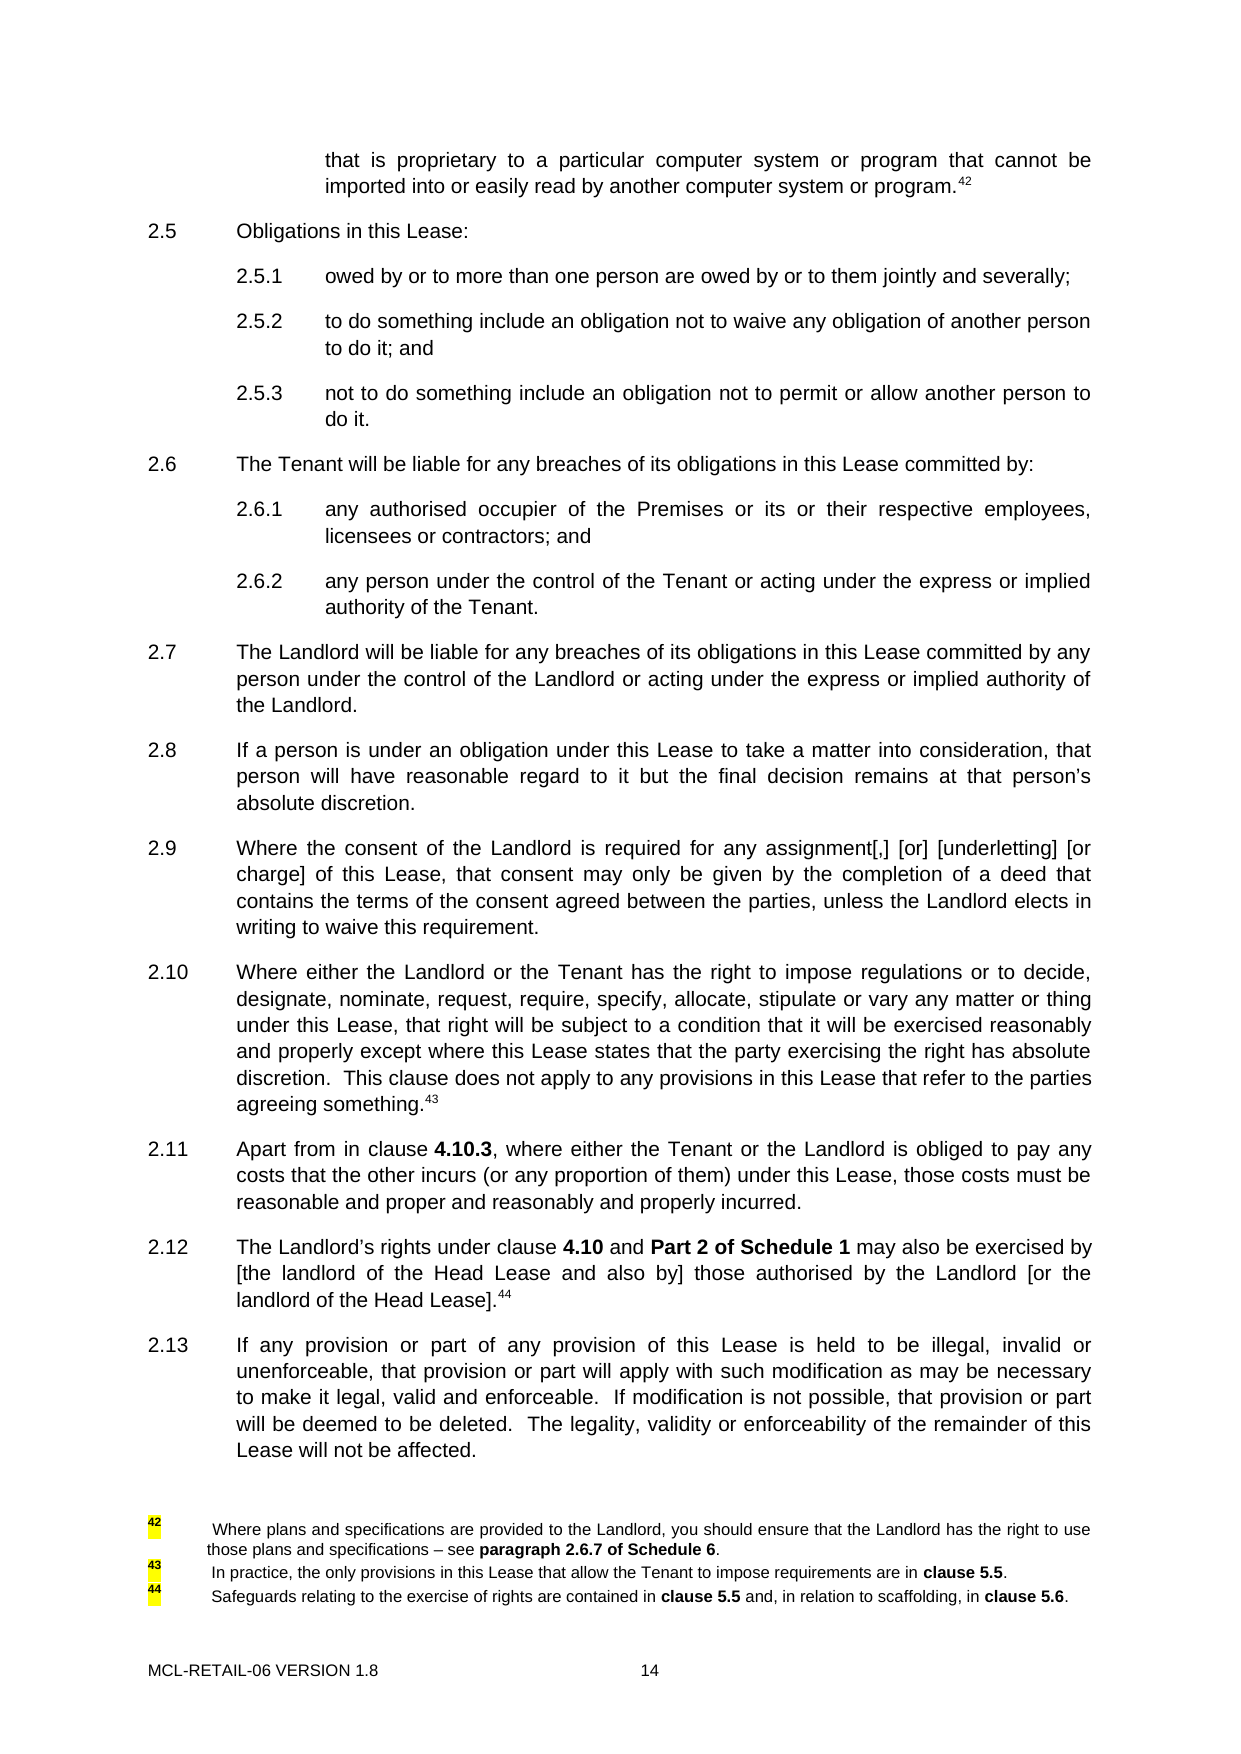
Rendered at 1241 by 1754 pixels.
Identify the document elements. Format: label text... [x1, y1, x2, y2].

subtitle not to do something include an obligation not to permit or allow another person to do it. [236, 381, 1093, 431]
subtitle The Landlord’s rights under clause 4.10 and Part 2 of Schedule 1 may also be exercised by [the landlord of the Head Lease and also by] those authorised by the Landlord [or the landlord of the Head Lease]. [148, 1235, 1093, 1311]
subtitle The Landlord will be liable for any breaches of its obligations in this Lease committed by any person under the control of the Landlord or acting under the express or implied authority of the Landlord. [148, 640, 1093, 717]
subtitle Where the consent of the Landlord is required for any assignment[,] [or] [underletting] [or charge] of this Lease, that consent may only be given by the completion of a deed that contains the terms of the consent agreed between the parties, unless the Landlord elects in writing to waive this requirement. [148, 836, 1093, 939]
subtitle Apart from in clause 4.10.3, where either the Tenant or the Landlord is obliged to pay any costs that the other incurs (or any proportion of them) under this Lease, those costs must be reasonable and proper and reasonably and properly incurred. [148, 1137, 1093, 1213]
subtitle Obligations in this Lease: [148, 219, 1093, 243]
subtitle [236, 148, 1093, 198]
subtitle any person under the control of the Tenant or acting under the express or implied authority of the Tenant. [236, 569, 1093, 619]
subtitle to do something include an obligation not to waive any obligation of another person to do it; and [236, 309, 1093, 359]
subtitle If any provision or part of any provision of this Lease is held to be illegal, invalid or unenforceable, that provision or part will apply with such modification as may be necessary to make it legal, valid and enforceable. If modification is not possible, that provision or part will be deemed to be deleted. The legality, validity or enforceability of the remainder of this Lease will not be affected. [148, 1332, 1093, 1462]
subtitle If a person is under an obligation under this Lease to take a matter into consideration, that person will have reasonable regard to it but the final decision remains at that person’s absolute discretion. [148, 738, 1093, 815]
subtitle The Tenant will be liable for any breaches of its obligations in this Lease committed by: [148, 452, 1093, 476]
subtitle Where either the Landlord or the Tenant has the right to impose regulations or to decide, designate, nominate, request, require, specify, allocate, stipulate or vary any matter or thing under this Lease, that right will be subject to a condition that it will be exercised reasonably and properly except where this Lease states that the party exercising the right has absolute discretion. This clause does not apply to any provisions in this Lease that refer to the parties agreeing something. [148, 960, 1093, 1116]
subtitle owed by or to more than one person are owed by or to them jointly and severally; [236, 264, 1093, 288]
subtitle any authorised occupier of the Premises or its or their respective employees, licensees or contractors; and [236, 497, 1093, 548]
